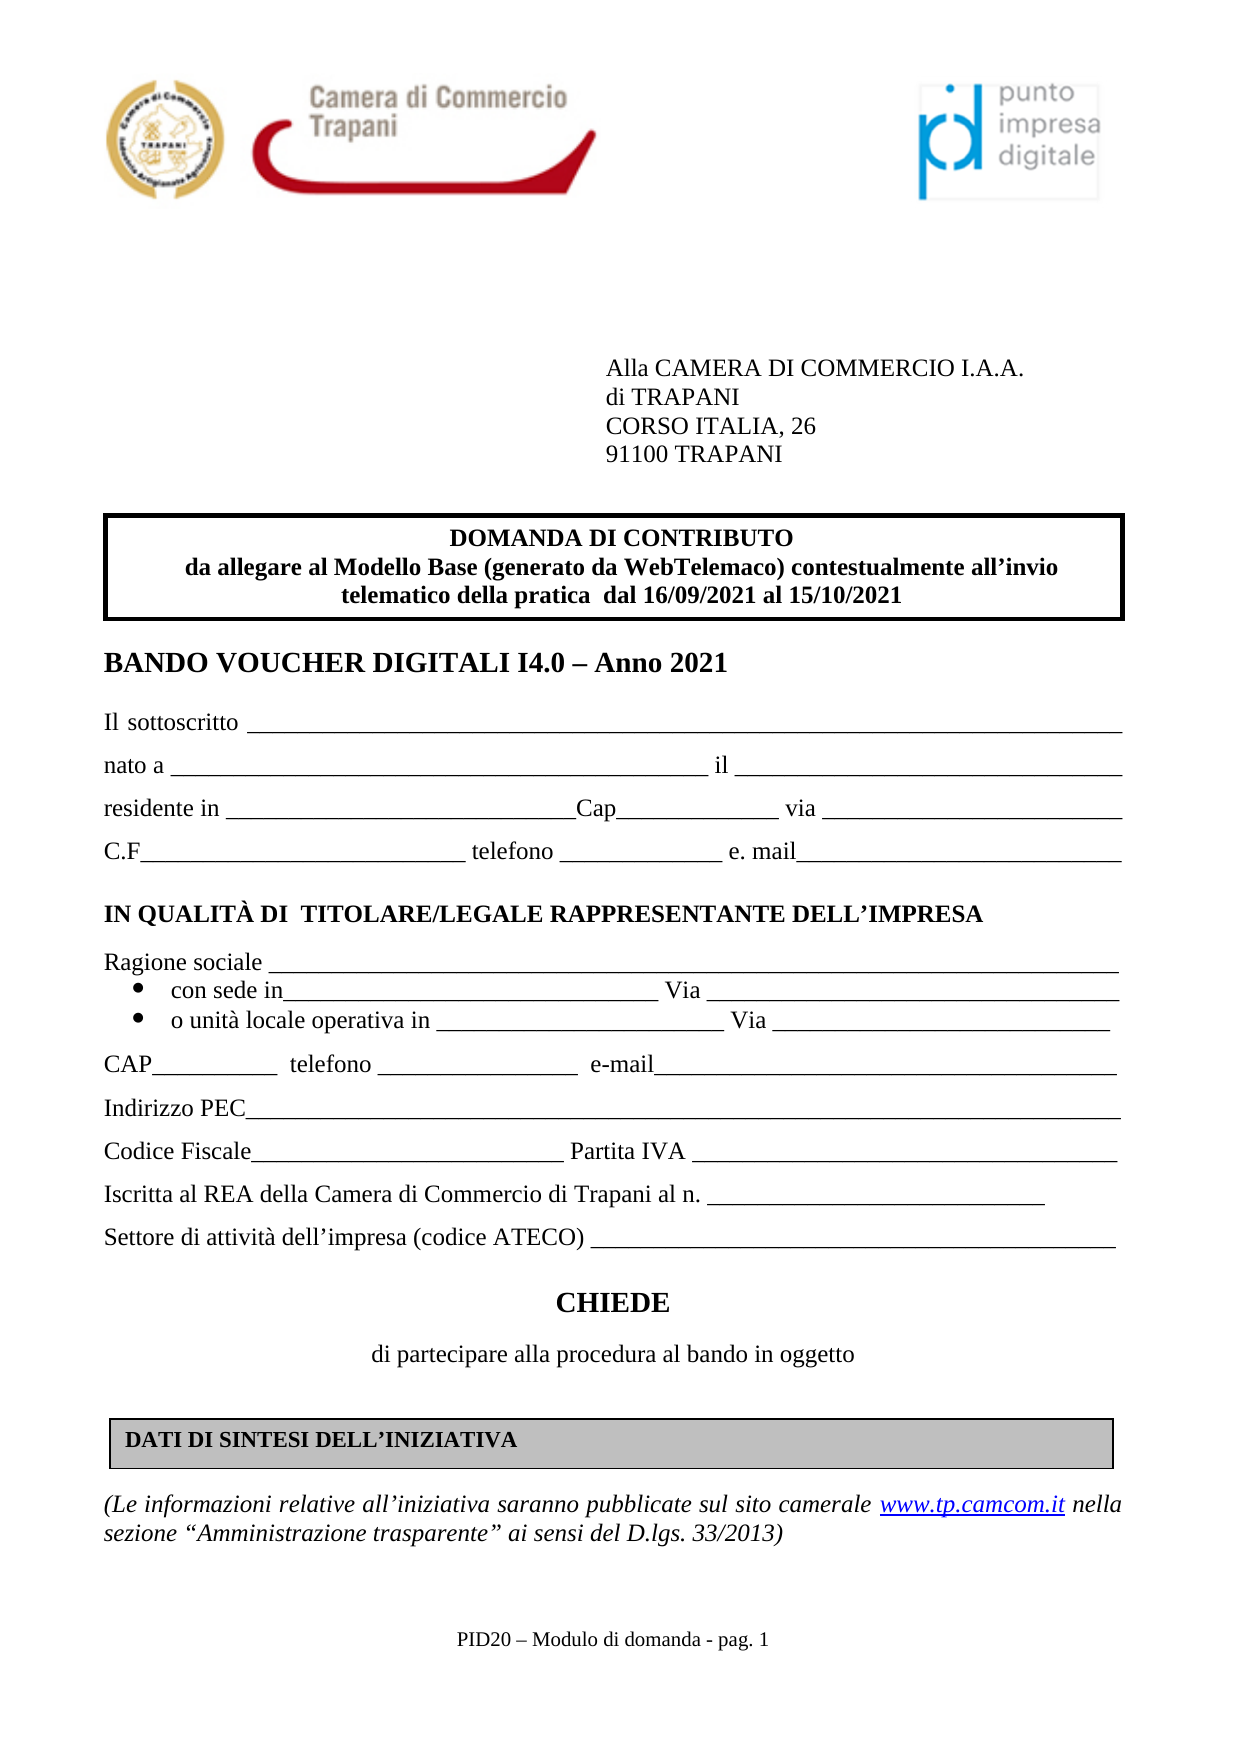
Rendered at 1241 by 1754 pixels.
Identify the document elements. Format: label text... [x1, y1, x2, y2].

text di TRAPANI [606, 382, 1122, 411]
text Ragione sociale ____________________________________________________________________ [103, 947, 1122, 975]
text Il sottoscritto ______________________________________________________________________ nato a ___________________________________________ il _______________________________ residente in ____________________________Cap_____________ via ________________________ C.F__________________________ telefono _____________ e. mail__________________________ [103, 707, 1122, 865]
text BANDO VOUCHER DIGITALI I4.0 – Anno 2021 [103, 646, 1122, 679]
text (Le informazioni relative all’iniziativa saranno pubblicate sul sito camerale www.tp.camcom.it nella sezione “Amministrazione trasparente” ai sensi del D.lgs. 33/2013) [103, 1489, 1122, 1547]
text Settore di attività dell’impresa (codice ATECO) __________________________________________ [103, 1222, 1122, 1251]
text di partecipare alla procedura al bando in oggetto [103, 1339, 1122, 1368]
text Indirizzo PEC______________________________________________________________________ [103, 1093, 1122, 1121]
text Iscritta al REA della Camera di Commercio di Trapani al n. ___________________________ [103, 1179, 1122, 1208]
picture [103, 73, 602, 209]
text CORSO ITALIA, 26 [606, 411, 1122, 439]
text IN QUALITÀ DI TITOLARE/LEGALE RAPPRESENTANTE DELL’IMPRESA [103, 899, 1122, 927]
list con sede in______________________________ Via _________________________________ [133, 975, 1122, 1005]
text 91100 TRAPANI [606, 439, 1122, 468]
list o unità locale operativa in _______________________ Via ___________________________ [133, 1005, 1122, 1035]
text CAP__________ telefono ________________ e-mail_____________________________________ [103, 1049, 1122, 1078]
text Alla CAMERA DI COMMERCIO I.A.A. [606, 353, 1122, 382]
text Codice Fiscale_________________________ Partita IVA __________________________________ [103, 1136, 1122, 1164]
text CHIEDE [103, 1286, 1122, 1319]
picture [910, 75, 1108, 209]
